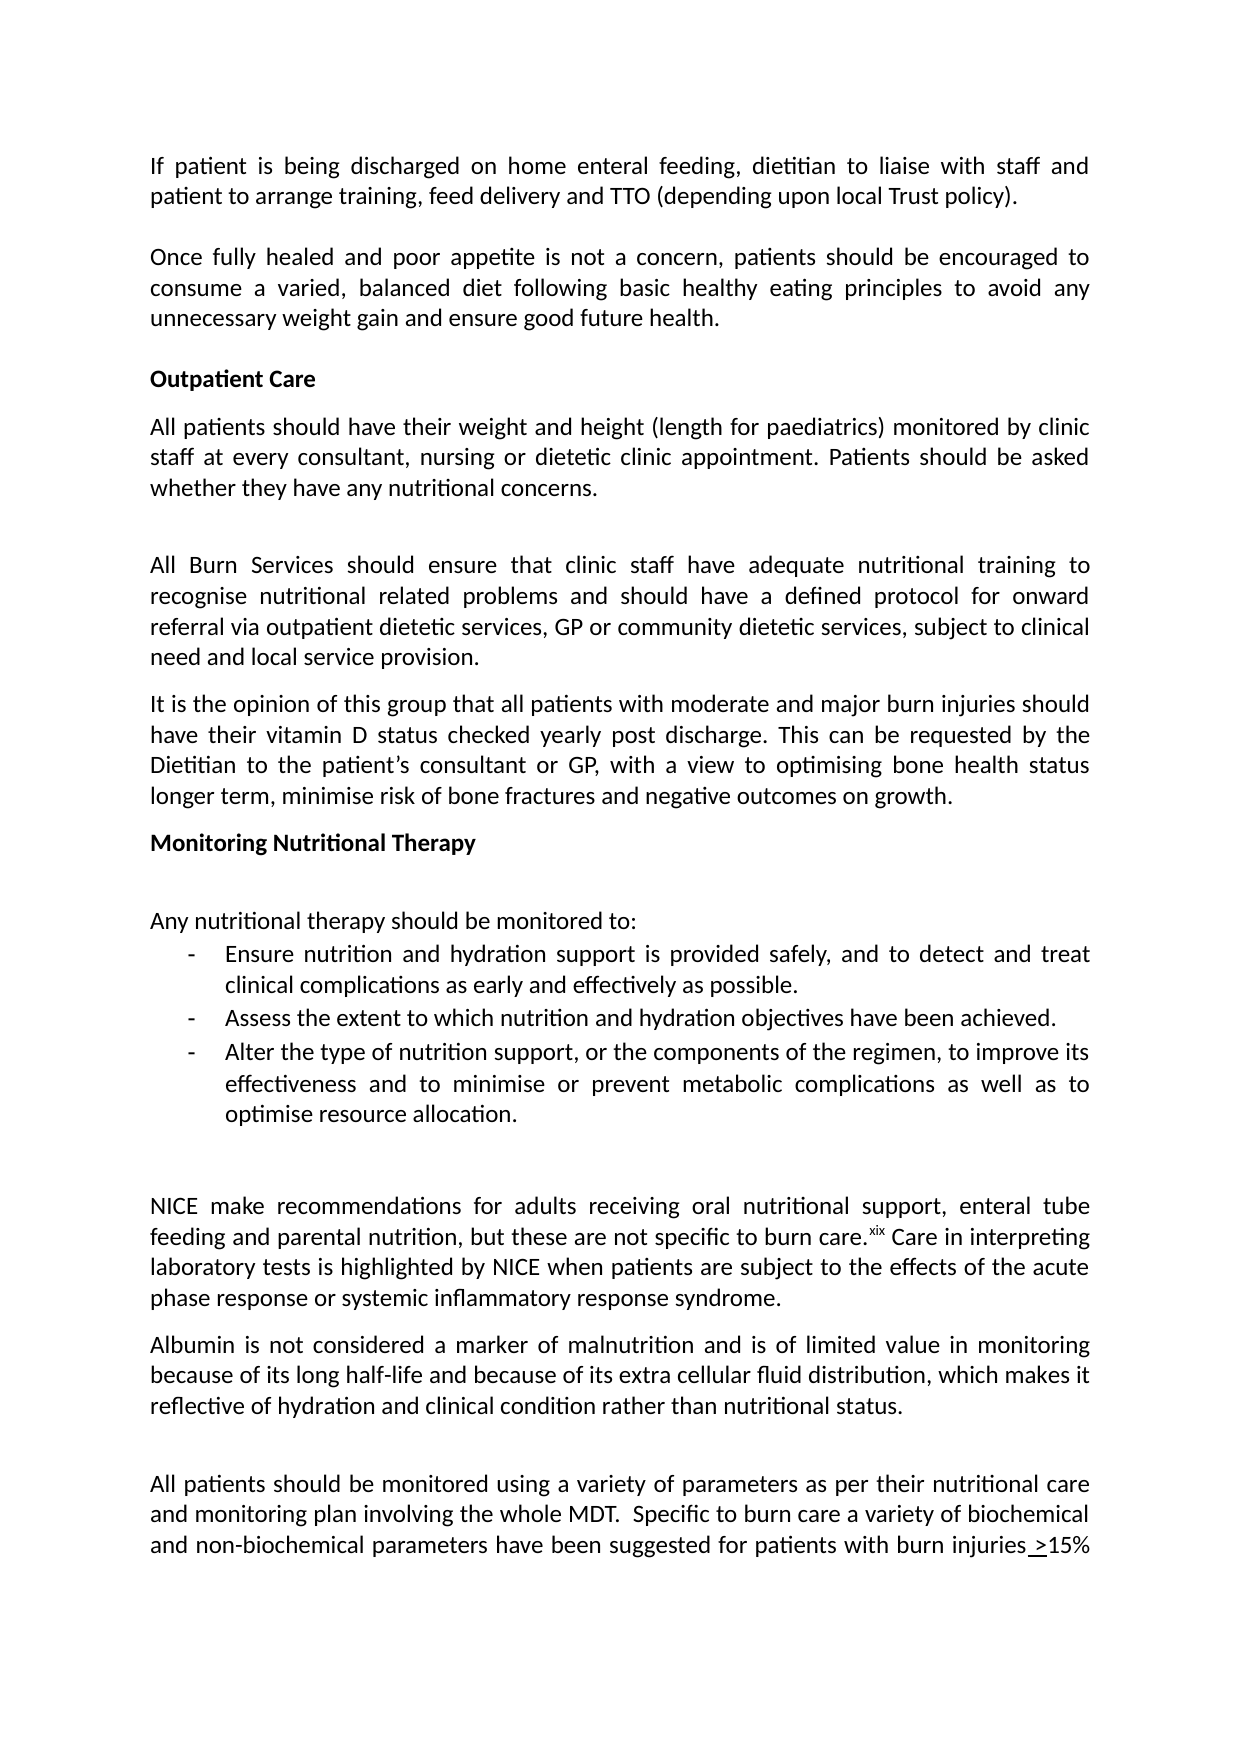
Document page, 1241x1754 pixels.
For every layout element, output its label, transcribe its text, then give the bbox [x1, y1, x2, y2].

text Outpatient Care [150, 364, 1090, 394]
text It is the opinion of this group that all patients with moderate and major burn injuries should have their vitamin D status checked yearly post discharge. This can be requested by the Dietitian to the patient’s consultant or GP, with a view to optimising bone health status longer term, minimise risk of bone fractures and negative outcomes on growth. [150, 688, 1090, 810]
list Alter the type of nutrition support, or the components of the regimen, to improve its effectiveness and to minimise or prevent metabolic complications as well as to optimise resource allocation. [187, 1034, 1090, 1129]
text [150, 1468, 1090, 1559]
text Once fully healed and poor appetite is not a concern, patients should be encouraged to consume a varied, balanced diet following basic healthy eating principles to avoid any unnecessary weight gain and ensure good future health. [150, 242, 1090, 333]
list Assess the extent to which nutrition and hydration objectives have been achieved. [187, 1000, 1090, 1034]
text Any nutritional therapy should be monitored to: [150, 905, 1090, 935]
text All Burn Services should ensure that clinic staff have adequate nutritional training to recognise nutritional related problems and should have a defined protocol for onward referral via outpatient dietetic services, GP or community dietetic services, subject to clinical need and local service provision. [150, 549, 1090, 672]
text NICE make recommendations for adults receiving oral nutritional support, enteral tube feeding and parental nutrition, but these are not specific to burn care.xix Care in interpreting laboratory tests is highlighted by NICE when patients are subject to the effects of the acute phase response or systemic inflammatory response syndrome. [150, 1190, 1090, 1312]
text Albumin is not considered a marker of malnutrition and is of limited value in monitoring because of its long half-life and because of its extra cellular fluid distribution, which makes it reflective of hydration and clinical condition rather than nutritional status. [150, 1329, 1090, 1421]
text All patients should have their weight and height (length for paediatrics) monitored by clinic staff at every consultant, nursing or dietetic clinic appointment. Patients should be asked whether they have any nutritional concerns. [150, 411, 1090, 502]
text Monitoring Nutritional Therapy [150, 827, 1090, 858]
list Ensure nutrition and hydration support is provided safely, and to detect and treat clinical complications as early and effectively as possible. [187, 935, 1090, 1000]
text If patient is being discharged on home enteral feeding, dietitian to liaise with staff and patient to arrange training, feed delivery and TTO (depending upon local Trust policy). [150, 150, 1090, 211]
